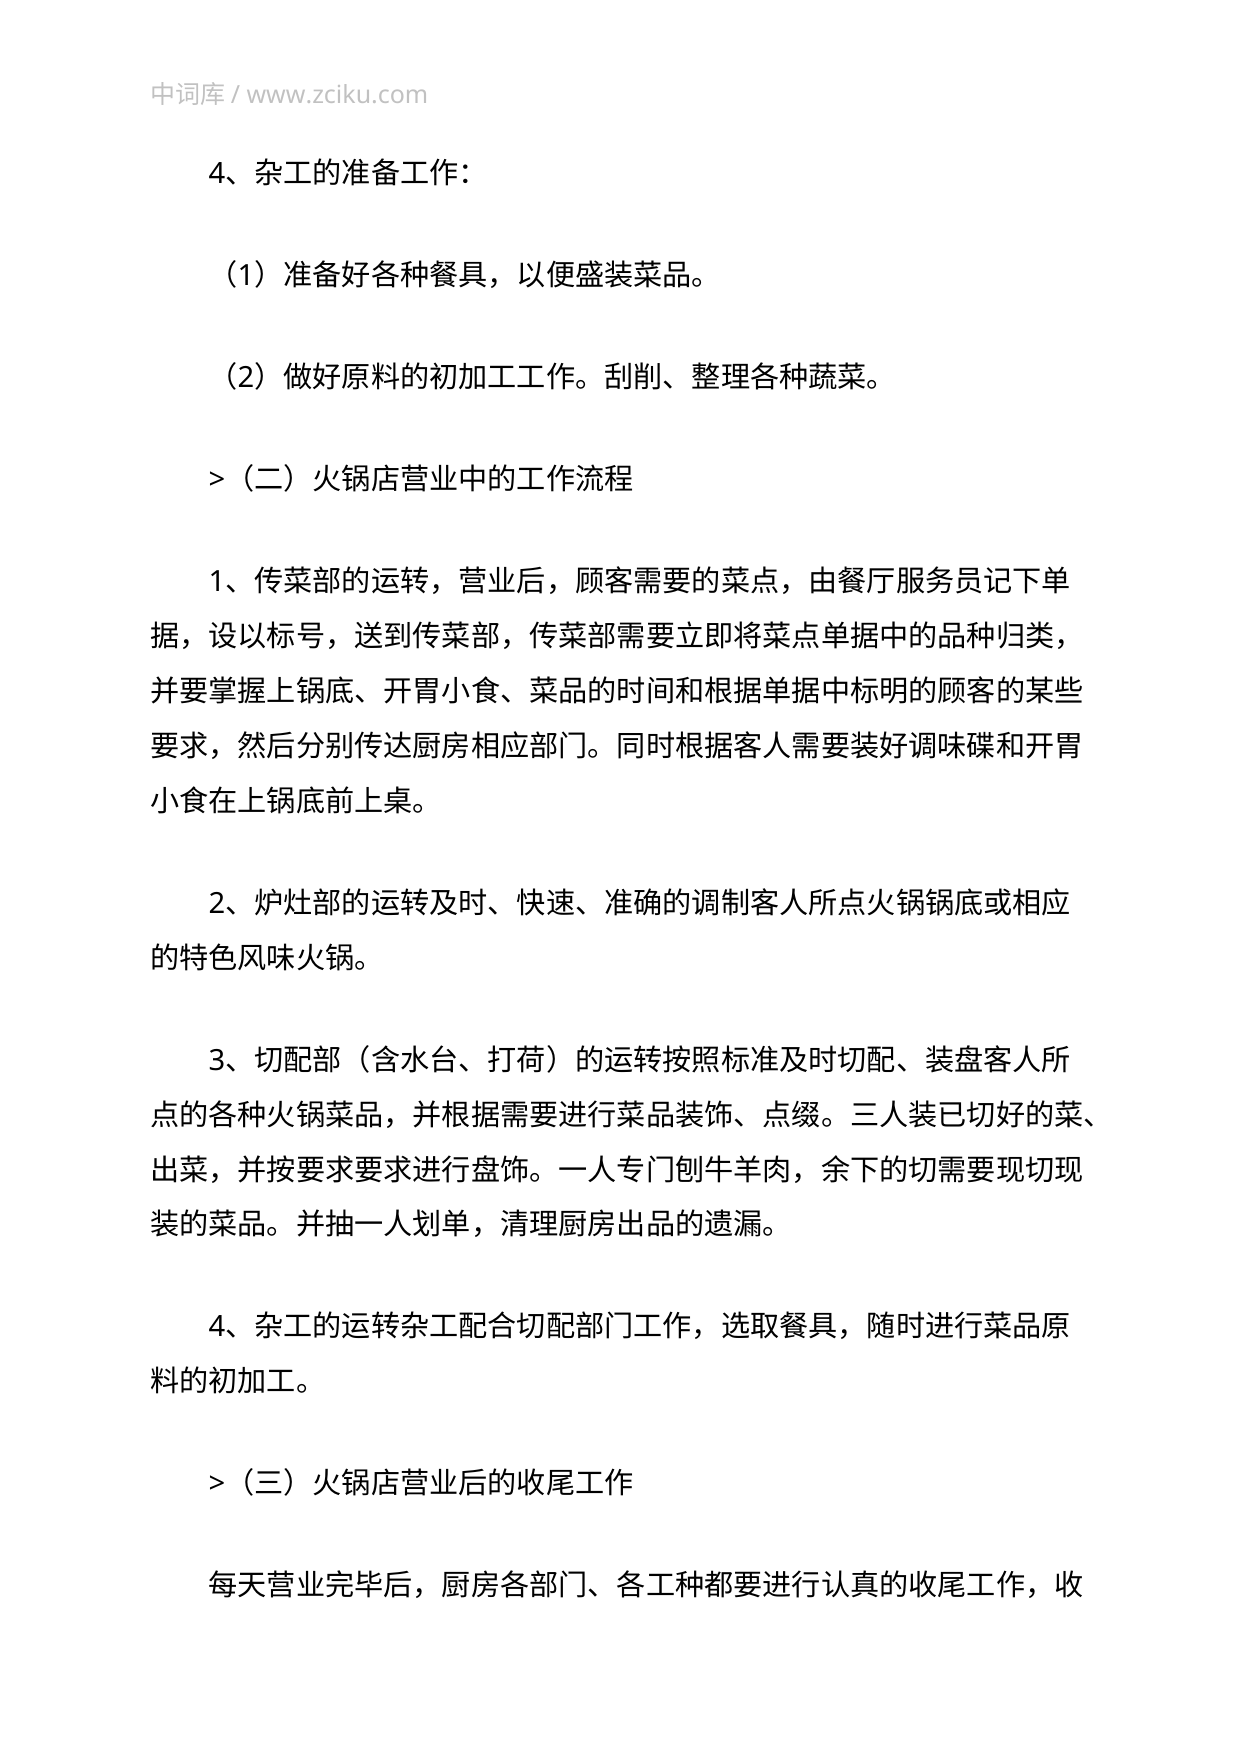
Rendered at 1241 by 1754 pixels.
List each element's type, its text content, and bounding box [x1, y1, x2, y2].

text 3、切配部（含水台、打荷）的运转按照标准及时切配、装盘客人所点的各种火锅菜品，并根据需要进行菜品装饰、点缀。三人装已切好的菜、出菜，并按要求要求进行盘饰。一人专门刨牛羊肉，余下的切需要现切现装的菜品。并抽一人划单，清理厨房出品的遗漏。 [150, 1036, 1090, 1243]
text 2、炉灶部的运转及时、快速、准确的调制客人所点火锅锅底或相应的特色风味火锅。 [150, 879, 1090, 977]
text 1、传菜部的运转，营业后，顾客需要的菜点，由餐厅服务员记下单据，设以标号，送到传菜部，传菜部需要立即将菜点单据中的品种归类，并要掌握上锅底、开胃小食、菜品的时间和根据单据中标明的顾客的某些要求，然后分别传达厨房相应部门。同时根据客人需要装好调味碟和开胃小食在上锅底前上桌。 [150, 558, 1090, 820]
text （1）准备好各种餐具，以便盛装菜品。 [150, 252, 1090, 294]
text 4、杂工的准备工作： [150, 150, 1090, 192]
text >（三）火锅店营业后的收尾工作 [150, 1459, 1090, 1502]
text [150, 1561, 1090, 1604]
text 4、杂工的运转杂工配合切配部门工作，选取餐具，随时进行菜品原料的初加工。 [150, 1303, 1090, 1400]
text （2）做好原料的初加工工作。刮削、整理各种蔬菜。 [150, 354, 1090, 396]
text >（二）火锅店营业中的工作流程 [150, 456, 1090, 498]
